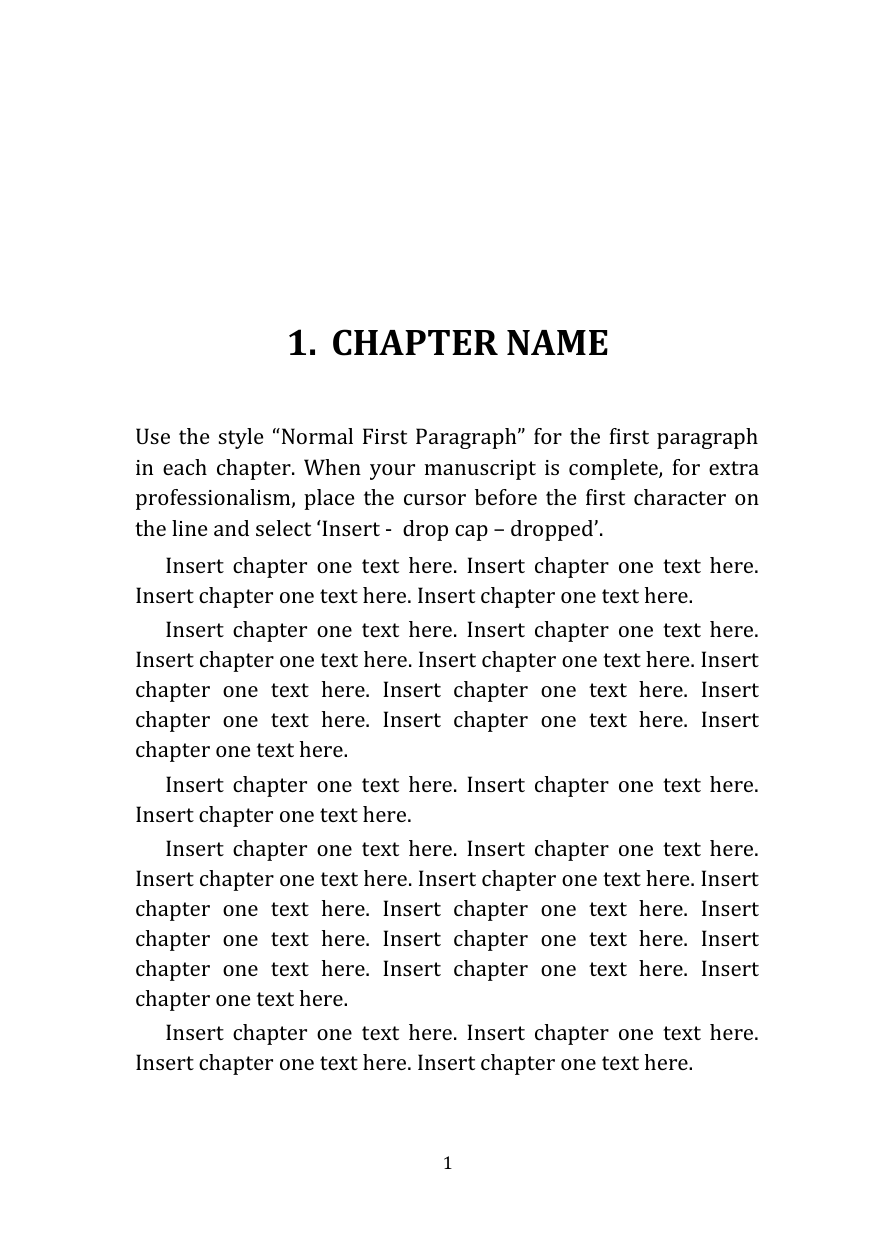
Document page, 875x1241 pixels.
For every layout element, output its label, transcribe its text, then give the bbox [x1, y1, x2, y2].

text Use the style “Normal First Paragraph” for the first paragraph in each chapter. When your manuscript is complete, for extra professionalism, place the cursor before the first character on the line and select ‘Insert - drop cap – dropped’. [135, 422, 760, 542]
text Insert chapter one text here. Insert chapter one text here. Insert chapter one text here. Insert chapter one text here. [135, 552, 760, 609]
text Insert chapter one text here. Insert chapter one text here. Insert chapter one text here. Insert chapter one text here. Insert chapter one text here. Insert chapter one text here. Insert chapter one text here. Insert chapter one text here. Insert chapter one text here. [135, 616, 760, 763]
text Insert chapter one text here. Insert chapter one text here. Insert chapter one text here. Insert chapter one text here. [135, 1018, 760, 1075]
text Insert chapter one text here. Insert chapter one text here. Insert chapter one text here. [135, 770, 760, 827]
subtitle CHAPTER NAME [135, 320, 760, 364]
